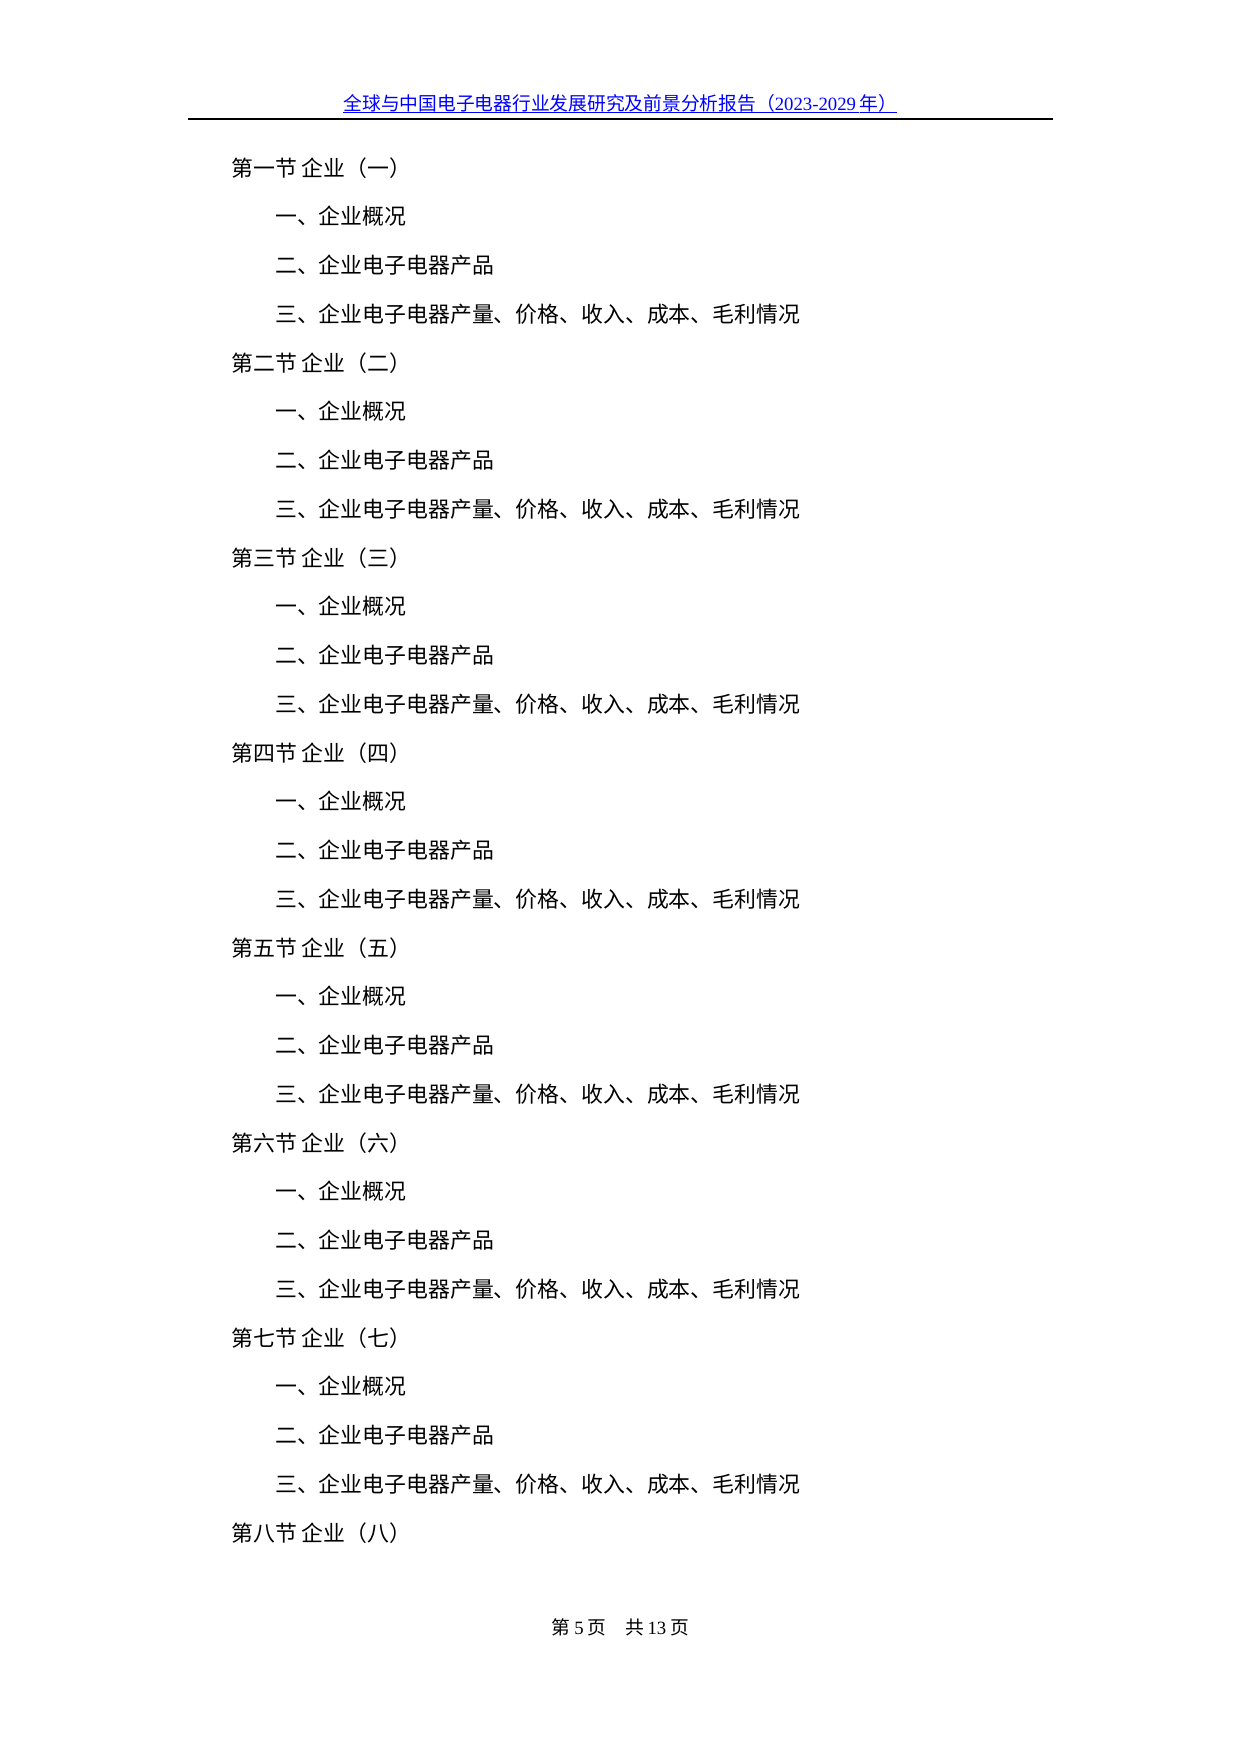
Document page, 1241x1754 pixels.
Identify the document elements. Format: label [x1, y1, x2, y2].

text [187, 150, 1053, 1548]
